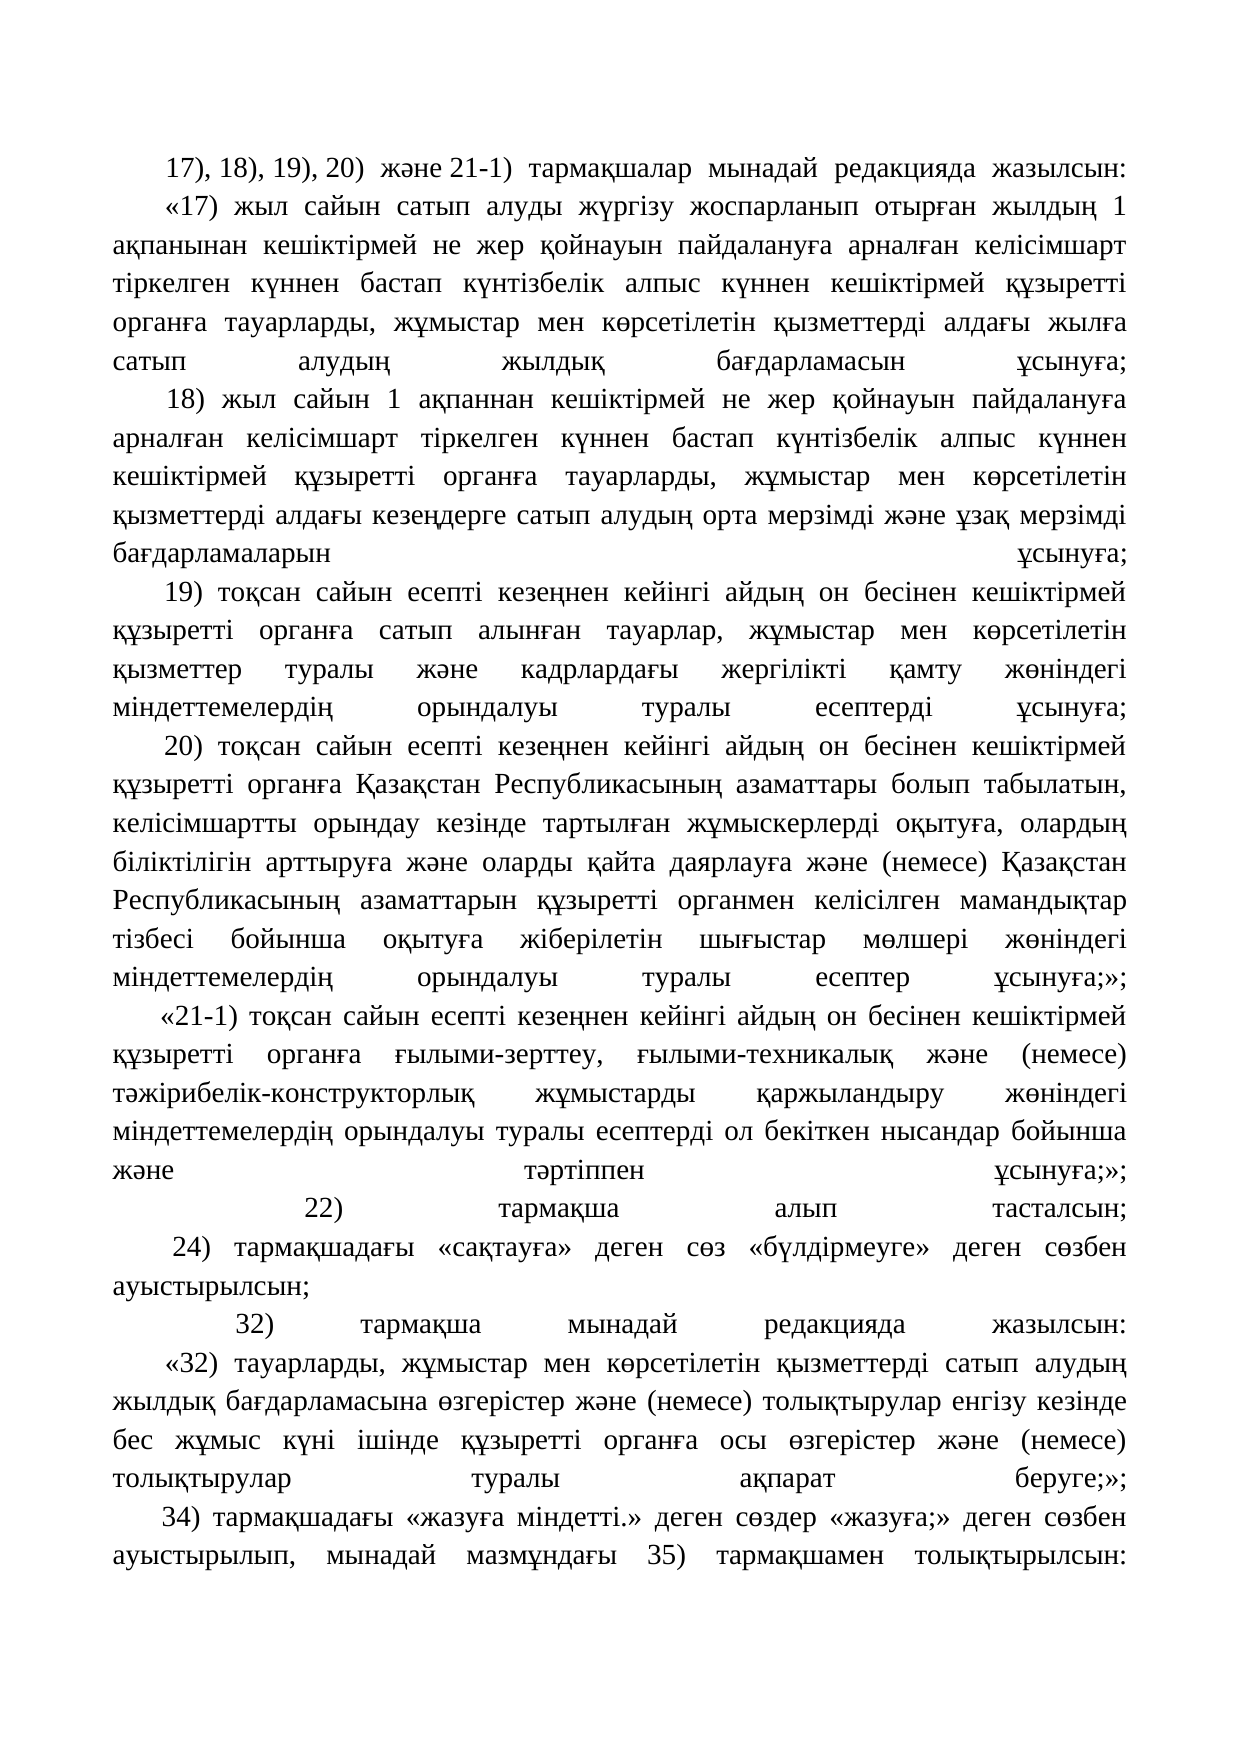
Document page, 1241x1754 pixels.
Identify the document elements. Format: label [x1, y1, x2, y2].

text [112, 150, 1128, 1571]
